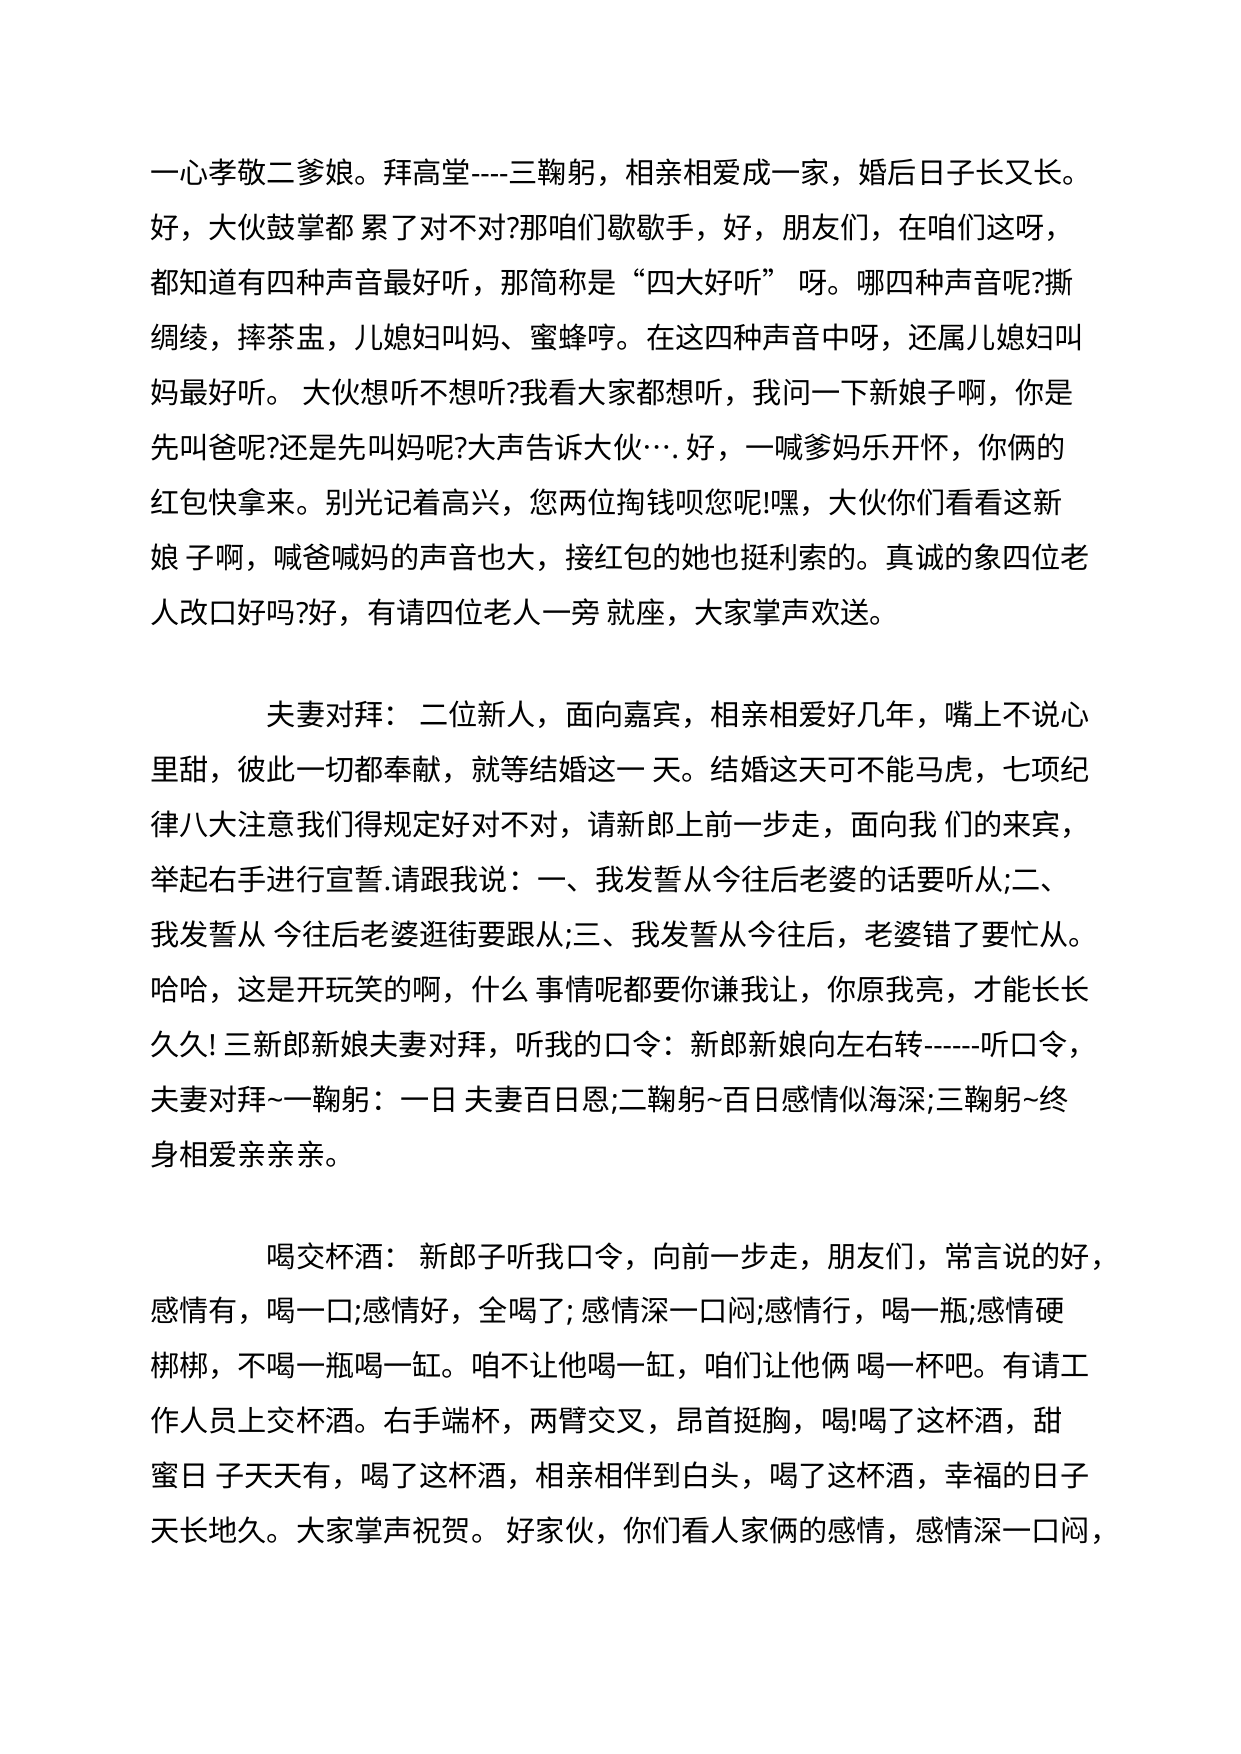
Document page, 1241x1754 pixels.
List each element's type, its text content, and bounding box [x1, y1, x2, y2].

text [150, 150, 1090, 632]
text 夫妻对拜： 二位新人，面向嘉宾，相亲相爱好几年，嘴上不说心里甜，彼此一切都奉献，就等结婚这一 天。结婚这天可不能马虎，七项纪律八大注意我们得规定好对不对，请新郎上前一步走，面向我 们的来宾，举起右手进行宣誓.请跟我说：一、我发誓从今往后老婆的话要听从;二、我发誓从 今往后老婆逛街要跟从;三、我发誓从今往后，老婆错了要忙从。哈哈，这是开玩笑的啊，什么 事情呢都要你谦我让，你原我亮，才能长长久久! 三新郎新娘夫妻对拜，听我的口令：新郎新娘向左右转------听口令，夫妻对拜~一鞠躬：一日 夫妻百日恩;二鞠躬~百日感情似海深;三鞠躬~终身相爱亲亲亲。 [150, 692, 1090, 1174]
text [150, 1233, 1090, 1550]
